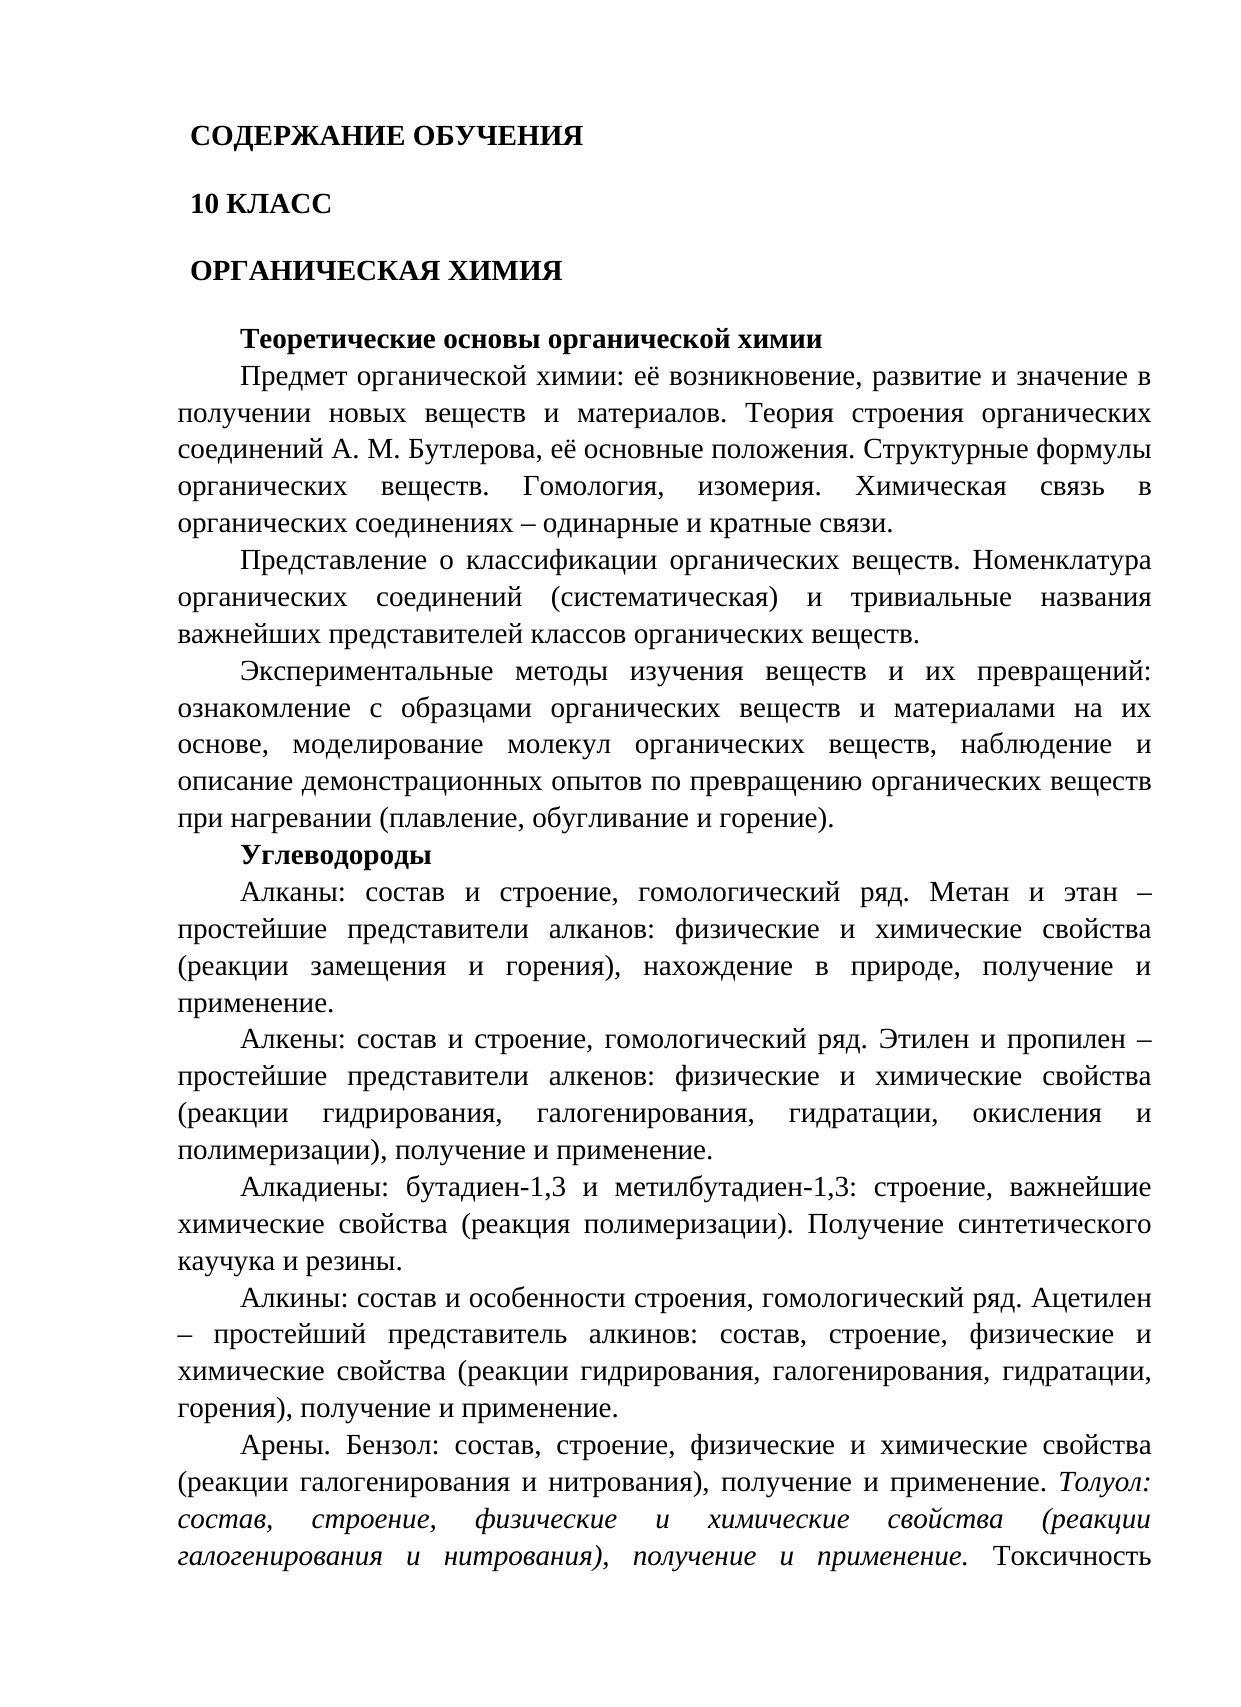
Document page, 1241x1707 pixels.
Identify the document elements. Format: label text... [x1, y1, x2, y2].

text Алкены: состав и строение, гомологический ряд. Этилен и пропилен – простейшие представители алкенов: физические и химические свойства (реакции гидрирования, галогенирования, гидратации, окисления и полимеризации), получение и применение. [177, 1022, 1152, 1166]
text 10 КЛАСС [190, 186, 1152, 219]
text Алкины: состав и особенности строения, гомологический ряд. Ацетилен – простейший представитель алкинов: состав, строение, физические и химические свойства (реакции гидрирования, галогенирования, гидратации, горения), получение и применение. [177, 1280, 1152, 1424]
text Углеводороды [177, 837, 1152, 871]
text ОРГАНИЧЕСКАЯ ХИМИЯ [190, 253, 1152, 287]
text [177, 1427, 1152, 1571]
text Экспериментальные методы изучения веществ и их превращений: ознакомление с образцами органических веществ и материалами на их основе, моделирование молекул органических веществ, наблюдение и описание демонстрационных опытов по превращению органических веществ при нагревании (плавление, обугливание и горение). [177, 653, 1152, 834]
text Алканы: состав и строение, гомологический ряд. Метан и этан – простейшие представители алканов: физические и химические свойства (реакции замещения и горения), нахождение в природе, получение и применение. [177, 874, 1152, 1018]
text СОДЕРЖАНИЕ ОБУЧЕНИЯ [190, 118, 1152, 152]
text Теоретические основы органической химии [177, 321, 1152, 354]
text Предмет органической химии: её возникновение, развитие и значение в получении новых веществ и материалов. Теория строения органических соединений А. М. Бутлерова, её основные положения. Структурные формулы органических веществ. Гомология, изомерия. Химическая связь в органических соединениях – одинарные и кратные связи. [177, 358, 1152, 539]
text Представление о классификации органических веществ. Номенклатура органических соединений (систематическая) и тривиальные названия важнейших представителей классов органических веществ. [177, 542, 1152, 649]
text Алкадиены: бутадиен-1,3 и метилбутадиен-1,3: строение, важнейшие химические свойства (реакция полимеризации). Получение синтетического каучука и резины. [177, 1169, 1152, 1276]
